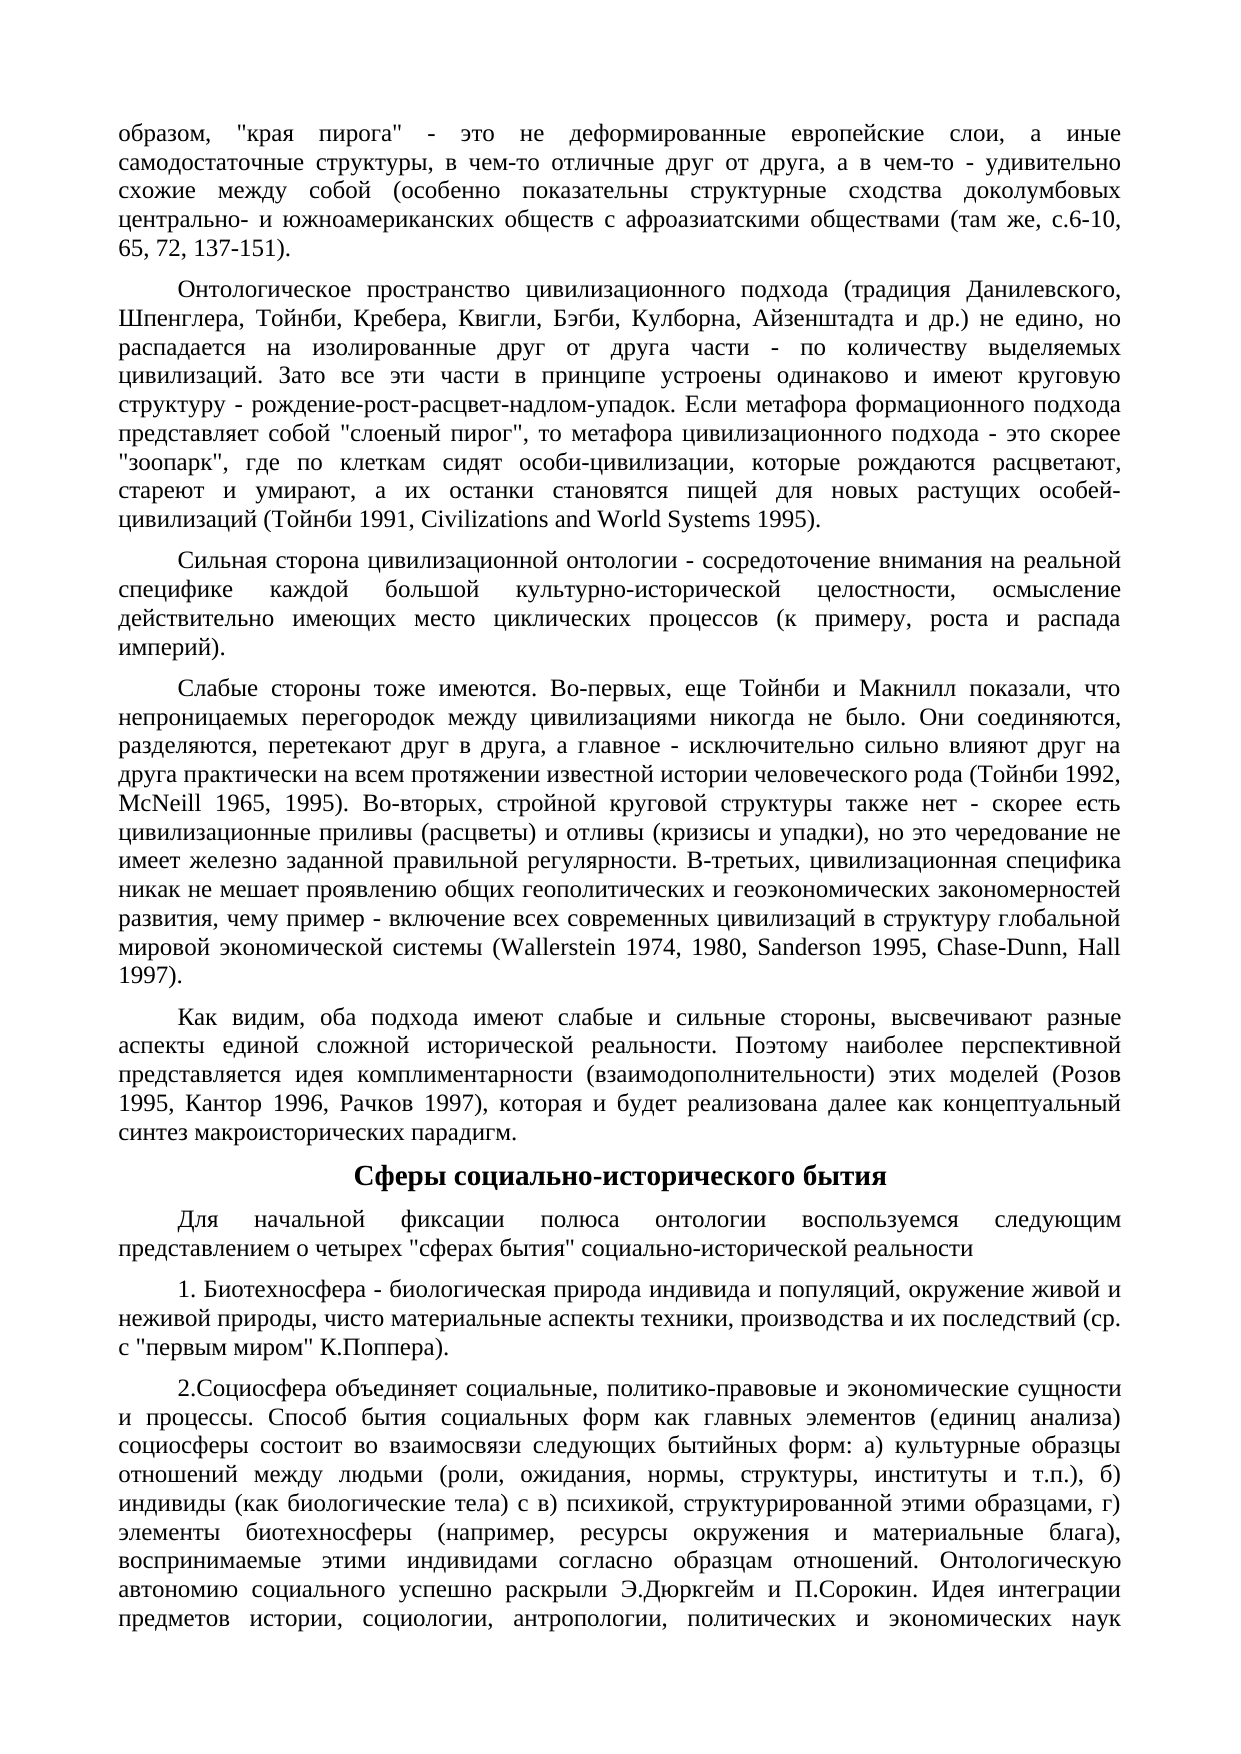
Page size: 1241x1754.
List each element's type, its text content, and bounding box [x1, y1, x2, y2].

text Сильная сторона цивилизационной онтологии - сосредоточение внимания на реальной специфике каждой большой культурно-исторической целостности, осмысление действительно имеющих место циклических процессов (к примеру, роста и распада империй). [118, 546, 1122, 661]
text Слабые стороны тоже имеются. Во-первых, еще Тойнби и Макнилл показали, что непроницаемых перегородок между цивилизациями никогда не было. Они соединяются, разделяются, перетекают друг в друга, а главное - исключительно сильно влияют друг на друга практически на всем протяжении известной истории человеческого рода (Тойнби 1992, McNeill 1965, 1995). Во-вторых, стройной круговой структуры также нет - скорее есть цивилизационные приливы (расцветы) и отливы (кризисы и упадки), но это чередование не имеет железно заданной правильной регулярности. В-третьих, цивилизационная специфика никак не мешает проявлению общих геополитических и геоэкономических закономерностей развития, чему пример - включение всех современных цивилизаций в структуру глобальной мировой экономической системы (Wallerstein 1974, 1980, Sanderson 1995, Chase-Dunn, Hall 1997). [118, 673, 1122, 989]
text Для начальной фиксации полюса онтологии воспользуемся следующим представлением о четырех "сферах бытия" социально-исторической реальности [118, 1204, 1122, 1262]
text 1. Биотехносфера - биологическая природа индивида и популяций, окружение живой и неживой природы, чисто материальные аспекты техники, производства и их последствий (ср. с "первым миром" К.Поппера). [118, 1274, 1122, 1360]
text Онтологическое пространство цивилизационного подхода (традиция Данилевского, Шпенглера, Тойнби, Кребера, Квигли, Бэгби, Кулборна, Айзенштадта и др.) не едино, но распадается на изолированные друг от друга части - по количеству выделяемых цивилизаций. Зато все эти части в принципе устроены одинаково и имеют круговую структуру - рождение-рост-расцвет-надлом-упадок. Если метафора формационного подхода представляет собой "слоеный пирог", то метафора цивилизационного подхода - это скорее "зоопарк", где по клеткам сидят особи-цивилизации, которые рождаются расцветают, стареют и умирают, а их останки становятся пищей для новых растущих особей-цивилизаций (Тойнби 1991, Civilizations and World Systems 1995). [118, 274, 1122, 533]
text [118, 118, 1122, 262]
text Сферы социально-исторического бытия [118, 1158, 1122, 1192]
text Как видим, оба подхода имеют слабые и сильные стороны, высвечивают разные аспекты единой сложной исторической реальности. Поэтому наиболее перспективной представляется идея комплиментарности (взаимодополнительности) этих моделей (Розов 1995, Кантор 1996, Рачков 1997), которая и будет реализована далее как концептуальный синтез макроисторических парадигм. [118, 1002, 1122, 1146]
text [118, 1373, 1122, 1632]
